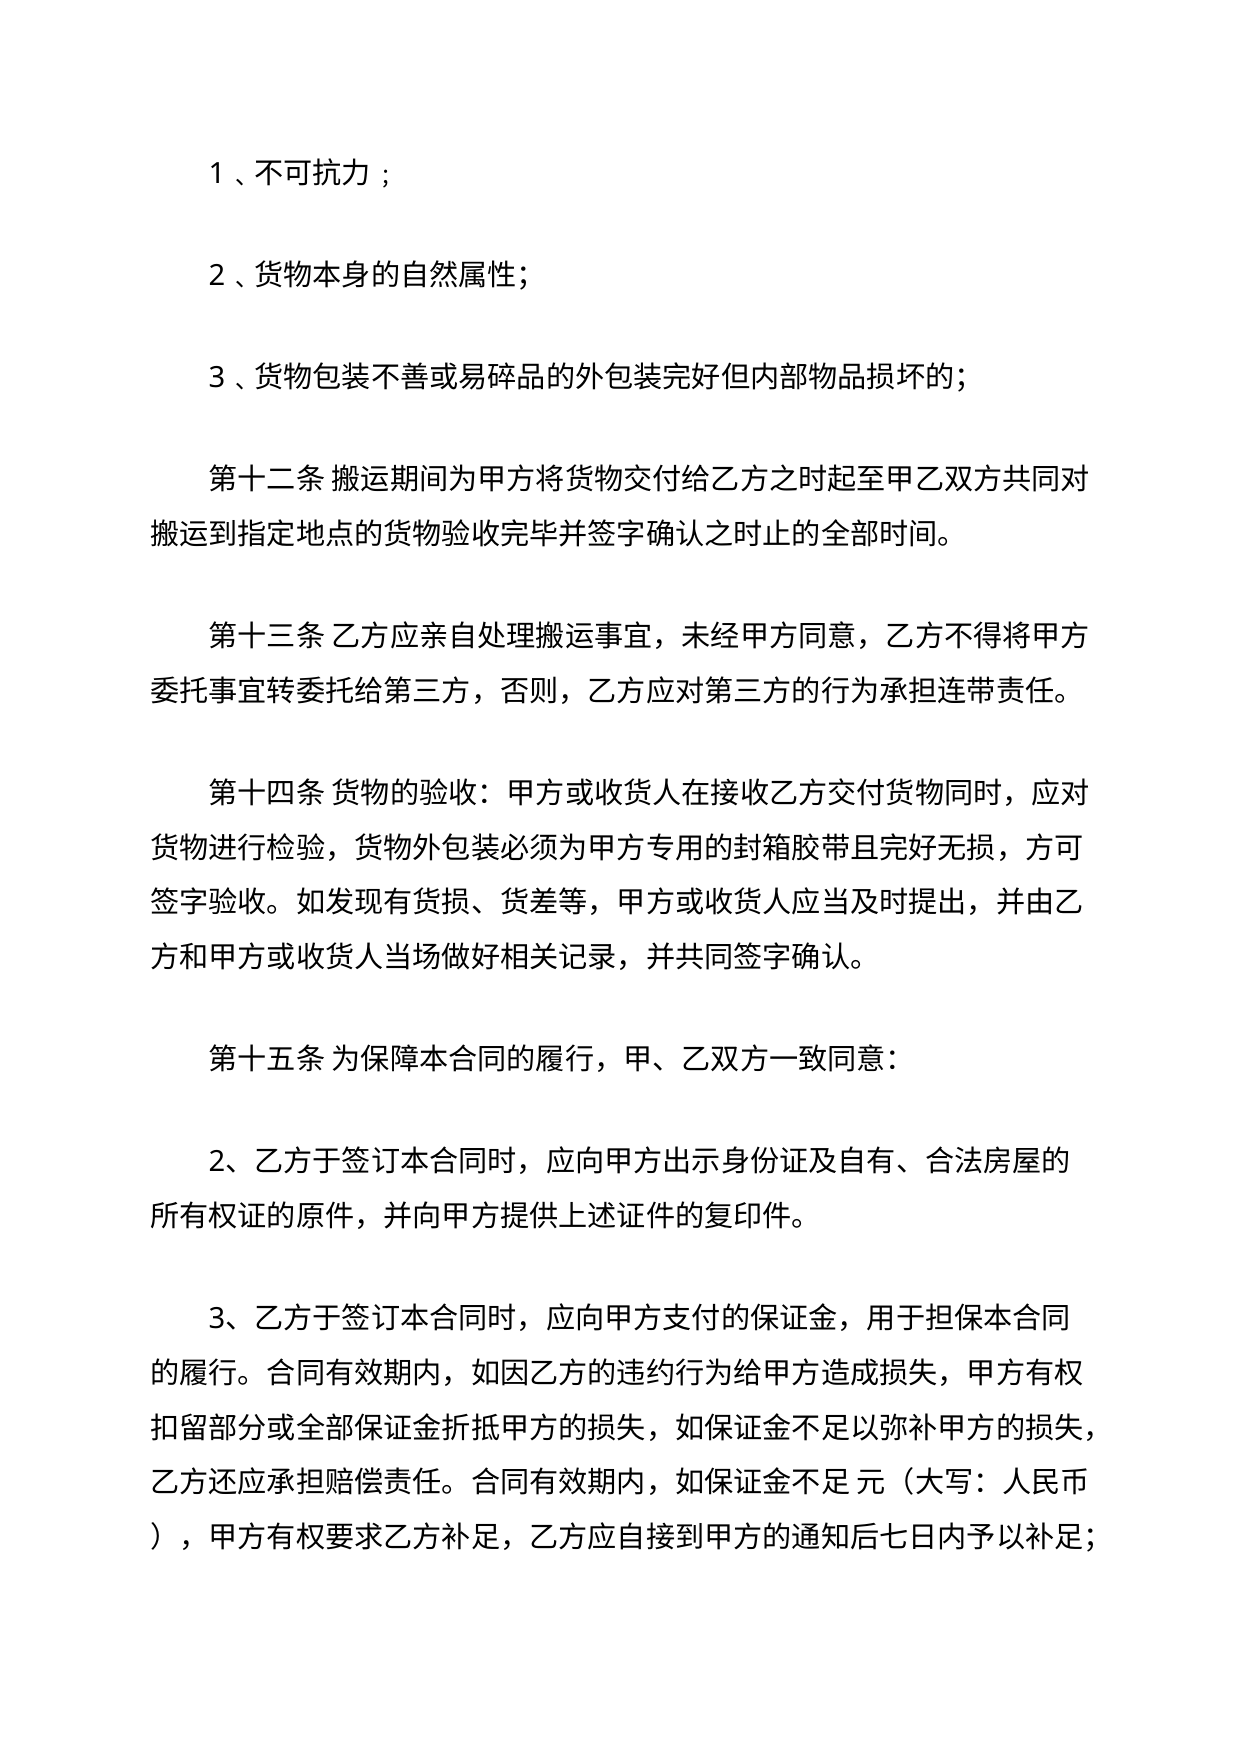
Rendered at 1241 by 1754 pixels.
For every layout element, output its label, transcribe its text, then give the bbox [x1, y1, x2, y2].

text 第十二条 搬运期间为甲方将货物交付给乙方之时起至甲乙双方共同对搬运到指定地点的货物验收完毕并签字确认之时止的全部时间。 [150, 456, 1090, 553]
text 第十四条 货物的验收：甲方或收货人在接收乙方交付货物同时，应对货物进行检验，货物外包装必须为甲方专用的封箱胶带且完好无损，方可签字验收。如发现有货损、货差等，甲方或收货人应当及时提出，并由乙方和甲方或收货人当场做好相关记录，并共同签字确认。 [150, 769, 1090, 976]
text 第十三条 乙方应亲自处理搬运事宜，未经甲方同意，乙方不得将甲方委托事宜转委托给第三方，否则，乙方应对第三方的行为承担连带责任。 [150, 613, 1090, 710]
text 3﹑货物包装不善或易碎品的外包装完好但内部物品损坏的； [150, 354, 1090, 396]
text 2、乙方于签订本合同时，应向甲方出示身份证及自有、合法房屋的所有权证的原件，并向甲方提供上述证件的复印件。 [150, 1137, 1090, 1235]
text 1﹑不可抗力﹔ [150, 150, 1090, 192]
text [150, 1294, 1090, 1556]
text 2﹑货物本身的自然属性； [150, 252, 1090, 294]
text 第十五条 为保障本合同的履行，甲、乙双方一致同意： [150, 1036, 1090, 1078]
